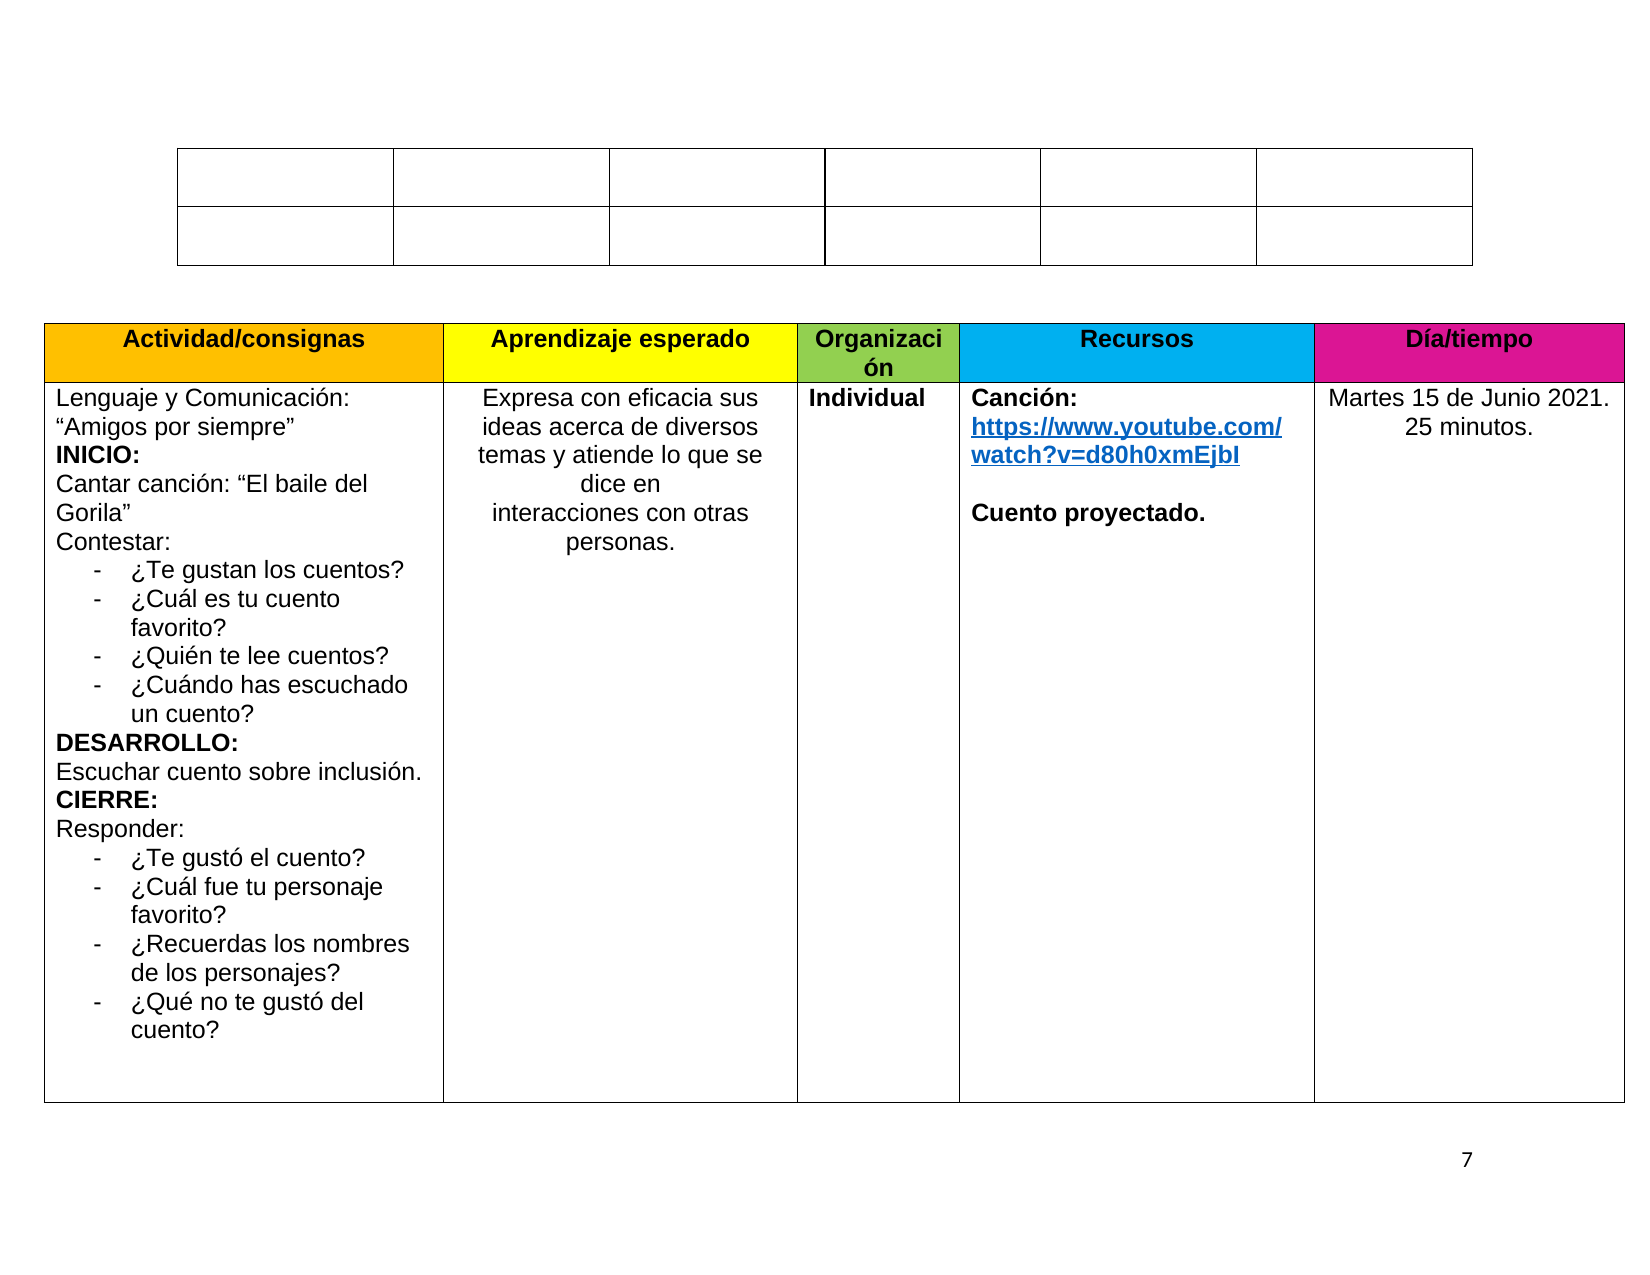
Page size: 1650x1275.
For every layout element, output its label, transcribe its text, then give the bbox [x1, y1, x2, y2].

table_cell Lenguaje y Comunicación: “Amigos por siempre” INICIO: Cantar canción: “El baile del Gorila” Contestar: ¿Te gustan los cuentos? ¿Cuál es tu cuento favorito? ¿Quién te lee cuentos? ¿Cuándo has escuchado un cuento? DESARROLLO: Escuchar cuento sobre inclusión. CIERRE: Responder: ¿Te gustó el cuento? ¿Cuál fue tu personaje favorito? ¿Recuerdas los nombres de los personajes? ¿Qué no te gustó del cuento? [45, 383, 443, 1102]
table_cell [610, 149, 824, 206]
table_cell [610, 207, 824, 265]
table_cell Martes 15 de Junio 2021. 25 minutos. [1315, 383, 1624, 1102]
table_header Día/tiempo [1315, 324, 1624, 382]
table_header Aprendizaje esperado [444, 324, 797, 382]
table_cell Individual [798, 383, 959, 1102]
table_header Recursos [960, 324, 1314, 382]
table_cell [1041, 207, 1256, 265]
table_cell [178, 207, 393, 265]
table_cell [1257, 207, 1472, 265]
table_cell [394, 207, 609, 265]
table_cell [394, 149, 609, 206]
table_cell [1041, 149, 1256, 206]
table_cell Expresa con eficacia sus ideas acerca de diversos temas y atiende lo que se dice en interacciones con otras personas. [444, 383, 797, 1102]
table_cell [178, 149, 393, 206]
table_cell [826, 149, 1040, 206]
table_cell [826, 207, 1040, 265]
table_cell [1257, 149, 1472, 206]
table_cell Canción: https://www.youtube.com/watch?v=d80h0xmEjbI Cuento proyectado. [960, 383, 1314, 1102]
table_header Actividad/consignas [45, 324, 443, 382]
table_header Organización [798, 324, 959, 382]
